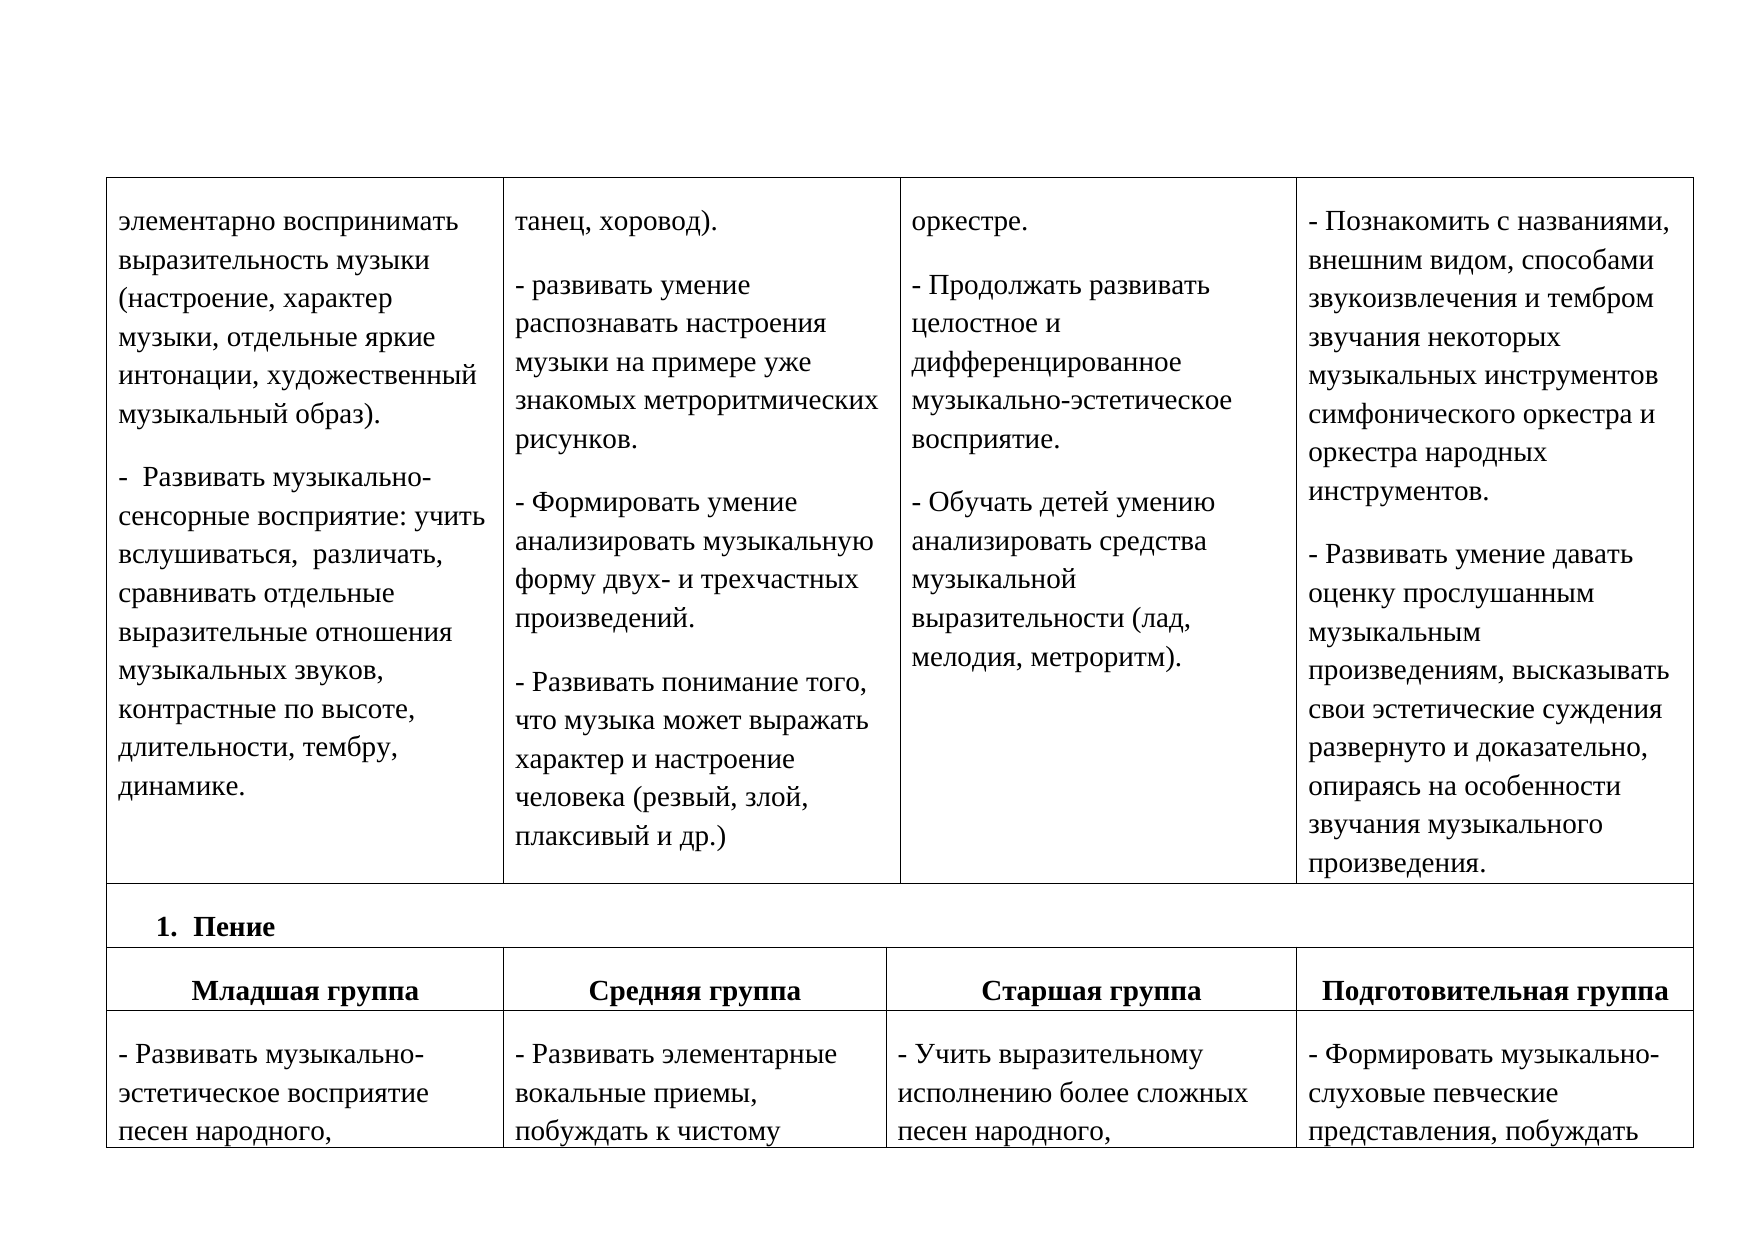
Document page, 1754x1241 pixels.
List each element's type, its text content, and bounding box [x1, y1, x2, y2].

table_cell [107, 178, 503, 883]
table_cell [504, 178, 900, 883]
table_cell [887, 1011, 1296, 1147]
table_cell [1297, 1011, 1693, 1147]
table_cell Старшая группа [887, 948, 1296, 1010]
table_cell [504, 1011, 886, 1147]
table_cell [107, 1011, 503, 1147]
table_cell Подготовительная группа [1297, 948, 1693, 1010]
table_cell Средняя группа [504, 948, 886, 1010]
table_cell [1297, 178, 1693, 883]
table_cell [901, 178, 1296, 883]
table_cell Младшая группа [107, 948, 503, 1010]
table_cell Пение [107, 884, 1693, 947]
